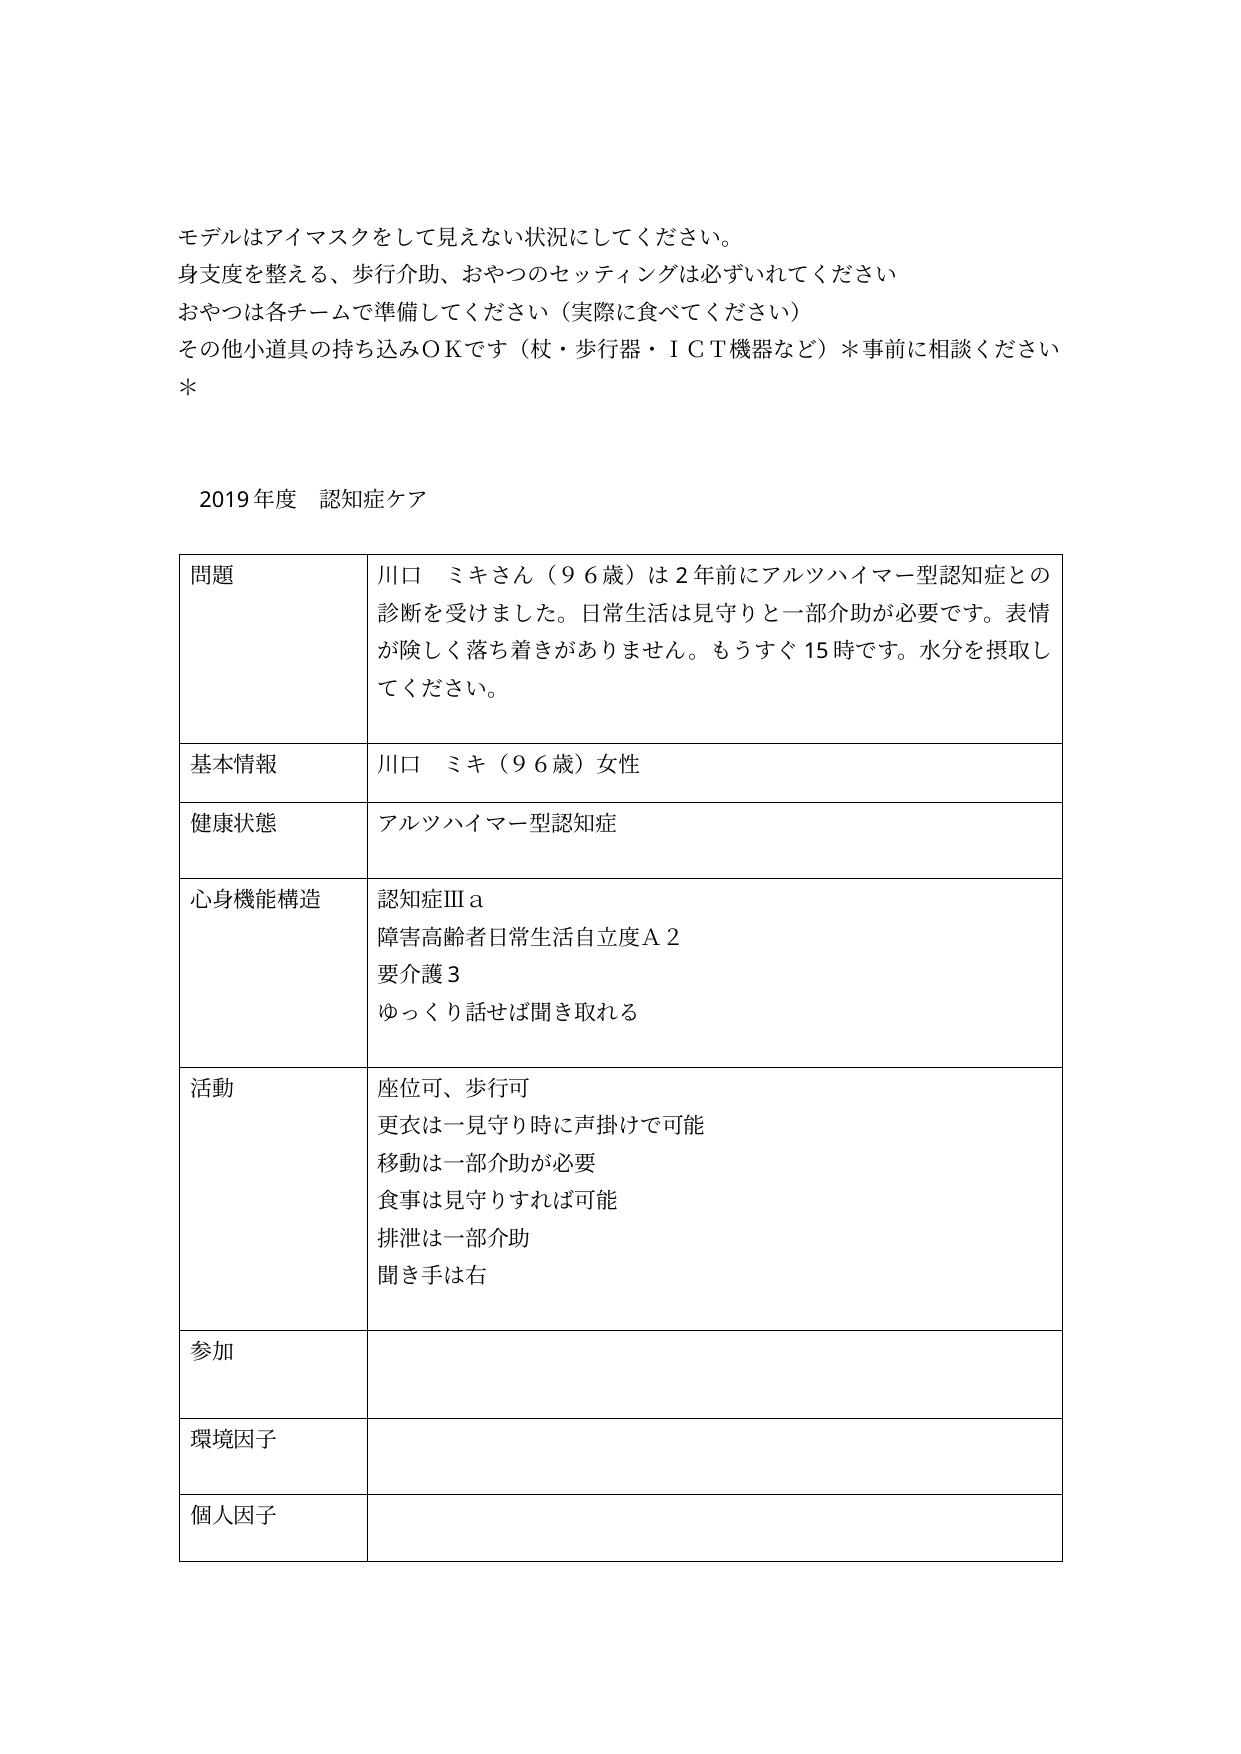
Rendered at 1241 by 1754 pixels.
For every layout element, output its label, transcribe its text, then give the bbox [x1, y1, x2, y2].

text 身支度を整える、歩行介助、おやつのセッティングは必ずいれてください [177, 254, 1063, 292]
table_cell アルツハイマー型認知症 [368, 803, 1062, 878]
table_cell 基本情報 [180, 744, 367, 802]
table_cell 参加 [180, 1331, 367, 1418]
table_cell [368, 1419, 1062, 1494]
table_header 問題 [180, 555, 367, 743]
table_cell 認知症Ⅲａ 障害高齢者日常生活自立度Ａ２ 要介護3 ゆっくり話せば聞き取れる [368, 879, 1062, 1067]
table_cell 環境因子 [180, 1419, 367, 1494]
table_cell [368, 1495, 1062, 1561]
table_cell 心身機能構造 [180, 879, 367, 1067]
text おやつは各チームで準備してください（実際に食べてください） [177, 292, 1063, 329]
table_cell [368, 1331, 1062, 1418]
text 2019年度 認知症ケア [177, 479, 1063, 517]
table_cell 健康状態 [180, 803, 367, 878]
table_cell 座位可、歩行可 更衣は一見守り時に声掛けで可能 移動は一部介助が必要 食事は見守りすれば可能 排泄は一部介助 聞き手は右 [368, 1068, 1062, 1330]
table_header 川口 ミキさん（９６歳）は2年前にアルツハイマー型認知症との診断を受けました。日常生活は見守りと一部介助が必要です。表情が険しく落ち着きがありません。もうすぐ15時です。水分を摂取してください。 [368, 555, 1062, 743]
table_cell 活動 [180, 1068, 367, 1330]
text その他小道具の持ち込みＯＫです（杖・歩行器・ＩＣＴ機器など）＊事前に相談ください＊ [177, 329, 1063, 404]
text モデルはアイマスクをして見えない状況にしてください。 [177, 217, 1063, 254]
table_cell 川口 ミキ（９６歳）女性 [368, 744, 1062, 802]
table_cell 個人因子 [180, 1495, 367, 1561]
